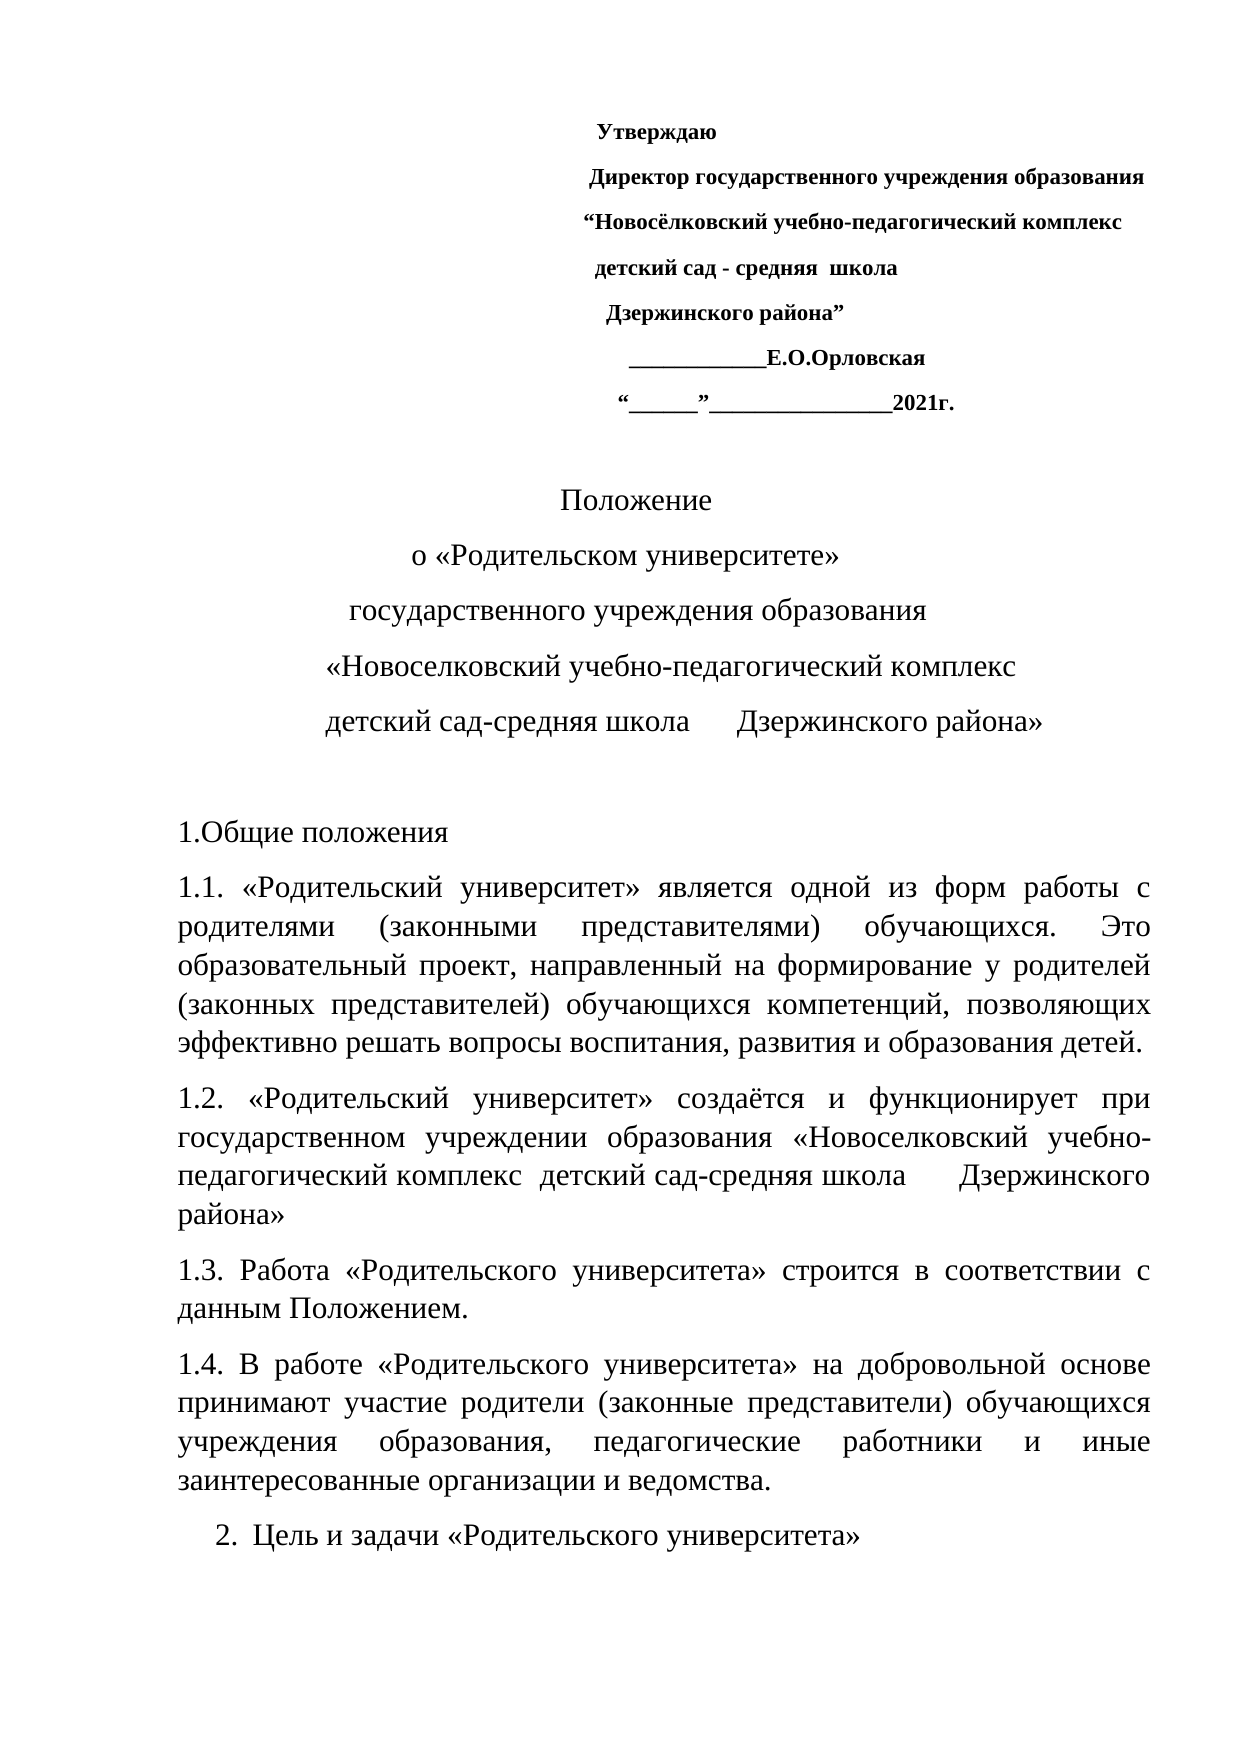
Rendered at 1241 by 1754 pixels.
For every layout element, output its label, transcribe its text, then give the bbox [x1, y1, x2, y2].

text Дзержинского района” [177, 299, 1152, 325]
list Цель и задачи «Родительского университета» [215, 1517, 1152, 1553]
text “______”________________2021г. [177, 389, 1152, 415]
text Положение [177, 481, 1152, 517]
text Директор государственного учреждения образования [177, 163, 1152, 190]
text 1.Общие положения [177, 813, 1152, 849]
text ____________Е.О.Орловская [177, 344, 1152, 370]
text 1.3. Работа «Родительского университета» строится в соответствии с данным Положением. [177, 1251, 1152, 1326]
text “Новосёлковский учебно-педагогический комплекс [177, 208, 1152, 235]
text 1.2. «Родительский университет» создаётся и функционирует при государственном учреждении образования «Новоселковский учебно-педагогический комплекс детский сад-средняя школа Дзержинского района» [177, 1079, 1152, 1231]
text Утверждаю [177, 118, 1152, 144]
text детский сад-средняя школа Дзержинского района» [177, 702, 1152, 738]
text детский сад - средняя школа [177, 253, 1152, 280]
text 1.4. В работе «Родительского университета» на добровольной основе принимают участие родители (законные представители) обучающихся учреждения образования, педагогические работники и иные заинтересованные организации и ведомства. [177, 1345, 1152, 1497]
text о «Родительском университете» [177, 536, 1152, 572]
text «Новоселковский учебно-педагогический комплекс [177, 647, 1152, 683]
text государственного учреждения образования [177, 592, 1152, 628]
text 1.1. «Родительский университет» является одной из форм работы с родителями (законными представителями) обучающихся. Это образовательный проект, направленный на формирование у родителей (законных представителей) обучающихся компетенций, позволяющих эффективно решать вопросы воспитания, развития и образования детей. [177, 869, 1152, 1060]
